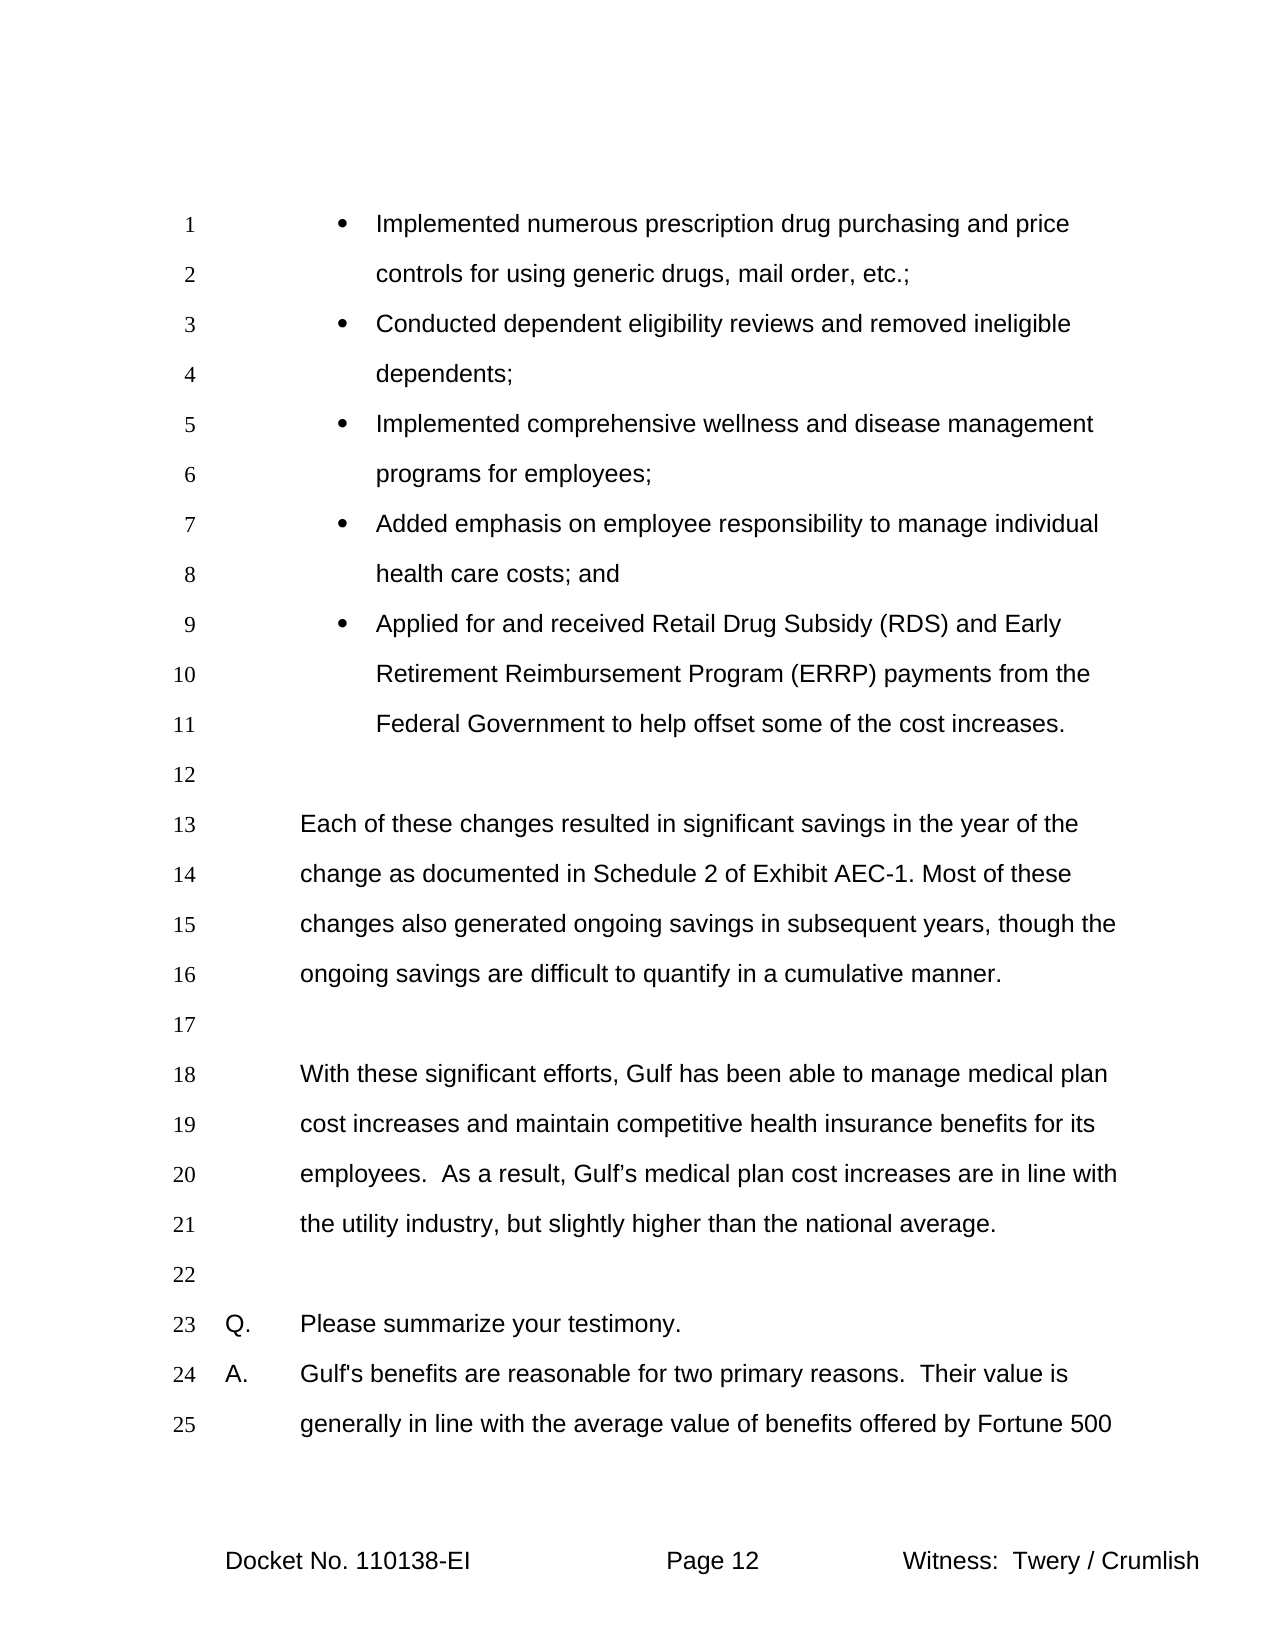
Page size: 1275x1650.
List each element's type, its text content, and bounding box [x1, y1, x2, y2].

text Each of these changes resulted in significant savings in the year of the change as documented in Schedule 2 of Exhibit AEC-1. Most of these changes also generated ongoing savings in subsequent years, though the ongoing savings are difficult to quantify in a cumulative manner. [300, 787, 1125, 987]
list Implemented numerous prescription drug purchasing and price controls for using generic drugs, mail order, etc.; [338, 187, 1125, 287]
list Applied for and received Retail Drug Subsidy (RDS) and Early Retirement Reimbursement Program (ERRP) payments from the Federal Government to help offset some of the cost increases. [338, 587, 1125, 737]
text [225, 1337, 1125, 1437]
list Conducted dependent eligibility reviews and removed ineligible dependents; [338, 287, 1125, 387]
text With these significant efforts, Gulf has been able to manage medical plan cost increases and maintain competitive health insurance benefits for its employees. As a result, Gulf’s medical plan cost increases are in line with the utility industry, but slightly higher than the national average. [300, 1037, 1125, 1237]
list Implemented comprehensive wellness and disease management programs for employees; [338, 387, 1125, 487]
text Q. Please summarize your testimony. [225, 1287, 1125, 1337]
list Added emphasis on employee responsibility to manage individual health care costs; and [338, 487, 1125, 587]
